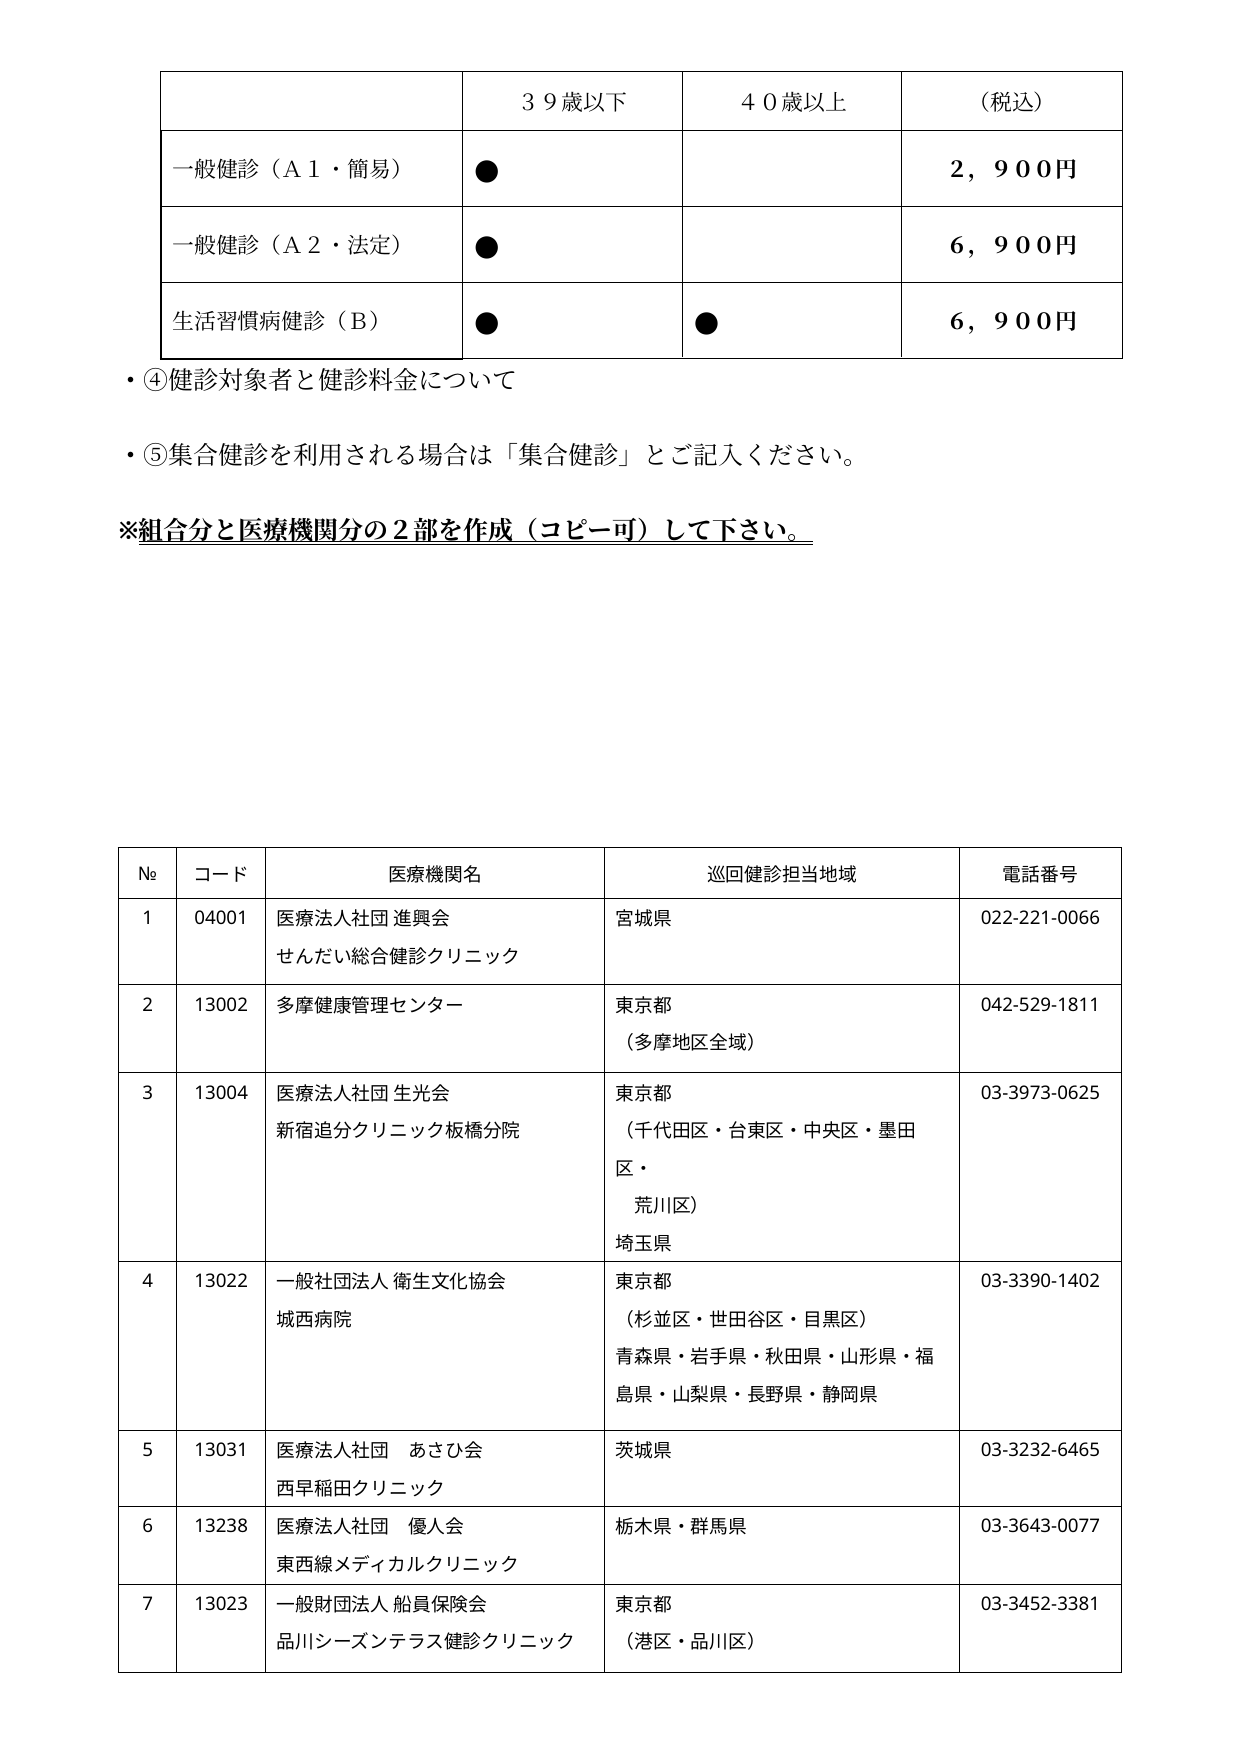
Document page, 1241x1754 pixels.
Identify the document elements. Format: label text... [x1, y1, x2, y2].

table_cell 一般財団法人 船員保険会 品川シーズンテラス健診クリニック [266, 1585, 604, 1672]
text ・④健診対象者と健診料金について [118, 360, 1122, 397]
table_cell 医療法人社団 生光会 新宿追分クリニック板橋分院 [266, 1073, 604, 1261]
table_cell ● [682, 283, 902, 358]
table_cell [683, 131, 901, 206]
table_cell 04001 [177, 899, 265, 984]
table_cell 03-3643-0077 [960, 1507, 1121, 1583]
table_cell 医療法人社団 あさひ会 西早稲田クリニック [266, 1431, 604, 1506]
table_cell 生活習慣病健診（Ｂ） [162, 283, 462, 358]
table_cell 東京都 （多摩地区全域） [605, 985, 959, 1072]
table_cell 多摩健康管理センター [266, 985, 604, 1072]
table_cell 6 [119, 1507, 176, 1583]
table_header № [119, 848, 176, 898]
table_cell ３９歳以下 [463, 72, 682, 129]
table_cell ● [463, 131, 682, 206]
table_cell 03-3232-6465 [960, 1431, 1121, 1506]
table_cell 栃木県・群馬県 [605, 1507, 959, 1583]
table_cell ６，９００円 [902, 283, 1122, 358]
table_header 健診料金 （税込） [902, 72, 1122, 129]
text ※組合分と医療機関分の２部を作成（コピー可）して下さい。 [118, 510, 1122, 547]
table_cell 1 [119, 899, 176, 984]
table_cell 03-3390-1402 [960, 1262, 1121, 1429]
table_cell 13002 [177, 985, 265, 1072]
table_header 巡回健診担当地域 [605, 848, 959, 898]
table_cell 医療法人社団 優人会 東西線メディカルクリニック [266, 1507, 604, 1583]
table_cell [683, 207, 901, 282]
table_cell 一般社団法人 衛生文化協会 城西病院 [266, 1262, 604, 1429]
table_cell 3 [119, 1073, 176, 1261]
table_cell 東京都 （港区・品川区） [605, 1585, 959, 1672]
table_cell 5 [119, 1431, 176, 1506]
table_cell 13023 [177, 1585, 265, 1672]
table_cell 医療法人社団 進興会 せんだい総合健診クリニック [266, 899, 604, 984]
table_cell 東京都 （杉並区・世田谷区・目黒区） 青森県・岩手県・秋田県・山形県・福島県・山梨県・長野県・静岡県 [605, 1262, 959, 1429]
table_cell 7 [119, 1585, 176, 1672]
table_cell 022-221-0066 [960, 899, 1121, 984]
table_header 医療機関名 [266, 848, 604, 898]
table_cell 4 [119, 1262, 176, 1429]
table_header 電話番号 [960, 848, 1121, 898]
table_cell 13238 [177, 1507, 265, 1583]
table_cell ６，９００円 [902, 207, 1122, 282]
table_cell 一般健診（Ａ２・法定） [162, 207, 462, 282]
table_cell 茨城県 [605, 1431, 959, 1506]
table_cell 13022 [177, 1262, 265, 1429]
table_cell 宮城県 [605, 899, 959, 984]
table_cell ● [463, 207, 682, 282]
table_cell ２，９００円 [902, 131, 1122, 206]
table_cell 03-3973-0625 [960, 1073, 1121, 1261]
text ・⑤集合健診を利用される場合は「集合健診」とご記入ください。 [118, 435, 1122, 472]
table_cell 東京都 （千代田区・台東区・中央区・墨田区・ 荒川区） 埼玉県 [605, 1073, 959, 1261]
table_cell ● [463, 283, 682, 358]
table_cell 13031 [177, 1431, 265, 1506]
table_cell 一般健診（Ａ１・簡易） [162, 131, 462, 206]
table_header 健診種別 [161, 72, 462, 129]
table_cell 042-529-1811 [960, 985, 1121, 1072]
table_cell 03-3452-3381 [960, 1585, 1121, 1672]
table_cell 13004 [177, 1073, 265, 1261]
table_cell ４０歳以上 [683, 72, 901, 129]
table_header コード [177, 848, 265, 898]
table_cell 2 [119, 985, 176, 1072]
